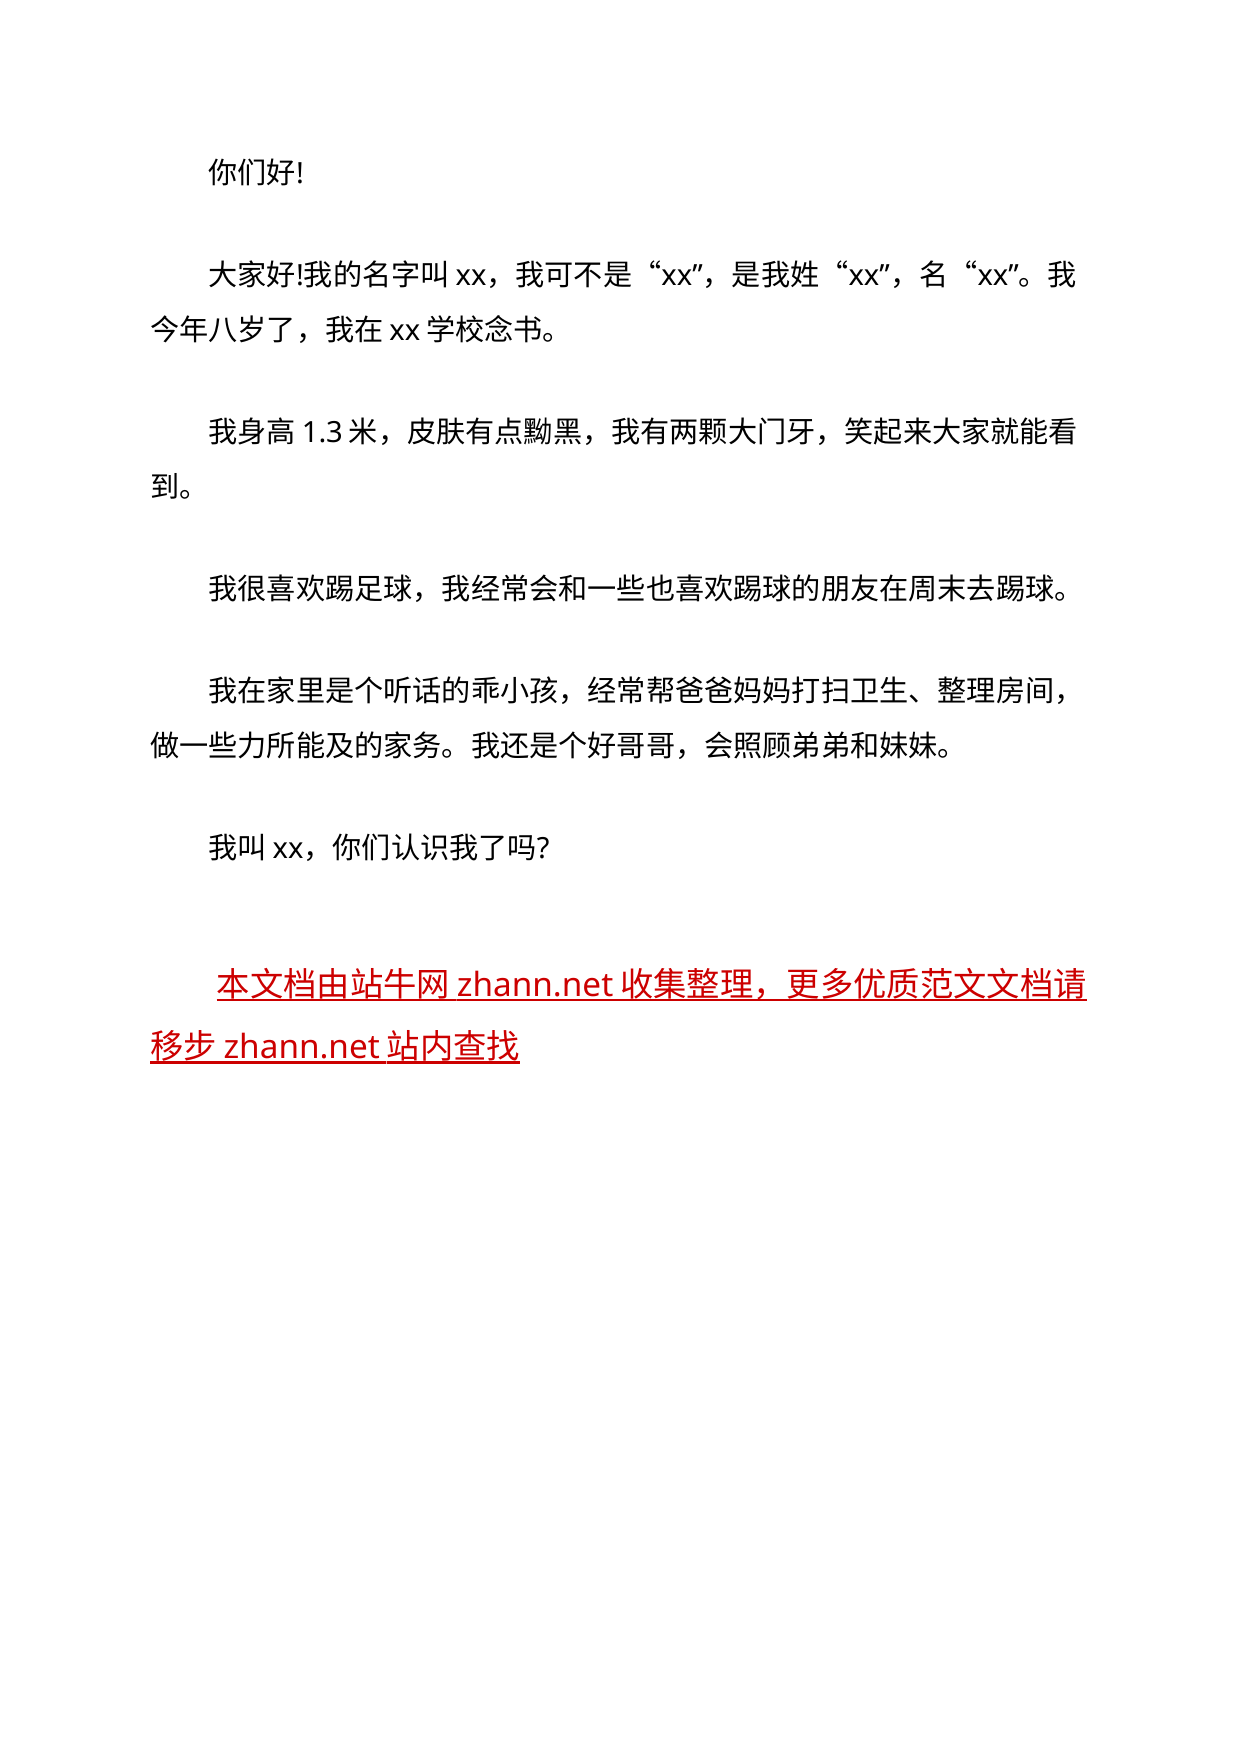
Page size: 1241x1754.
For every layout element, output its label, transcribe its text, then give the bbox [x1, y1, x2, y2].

text 你们好! [150, 150, 1090, 192]
text 大家好!我的名字叫xx，我可不是“xx”，是我姓“xx”，名“xx”。我今年八岁了，我在xx学校念书。 [150, 252, 1090, 349]
text 我很喜欢踢足球，我经常会和一些也喜欢踢球的朋友在周末去踢球。 [150, 566, 1090, 608]
text 我在家里是个听话的乖小孩，经常帮爸爸妈妈打扫卫生、整理房间，做一些力所能及的家务。我还是个好哥哥，会照顾弟弟和妹妹。 [150, 667, 1090, 765]
text 本文档由站牛网zhann.net收集整理，更多优质范文文档请移步zhann.net站内查找 [150, 957, 1090, 1069]
text 我叫xx，你们认识我了吗? [150, 824, 1090, 867]
text 我身高1.3米，皮肤有点黝黑，我有两颗大门牙，笑起来大家就能看到。 [150, 409, 1090, 506]
